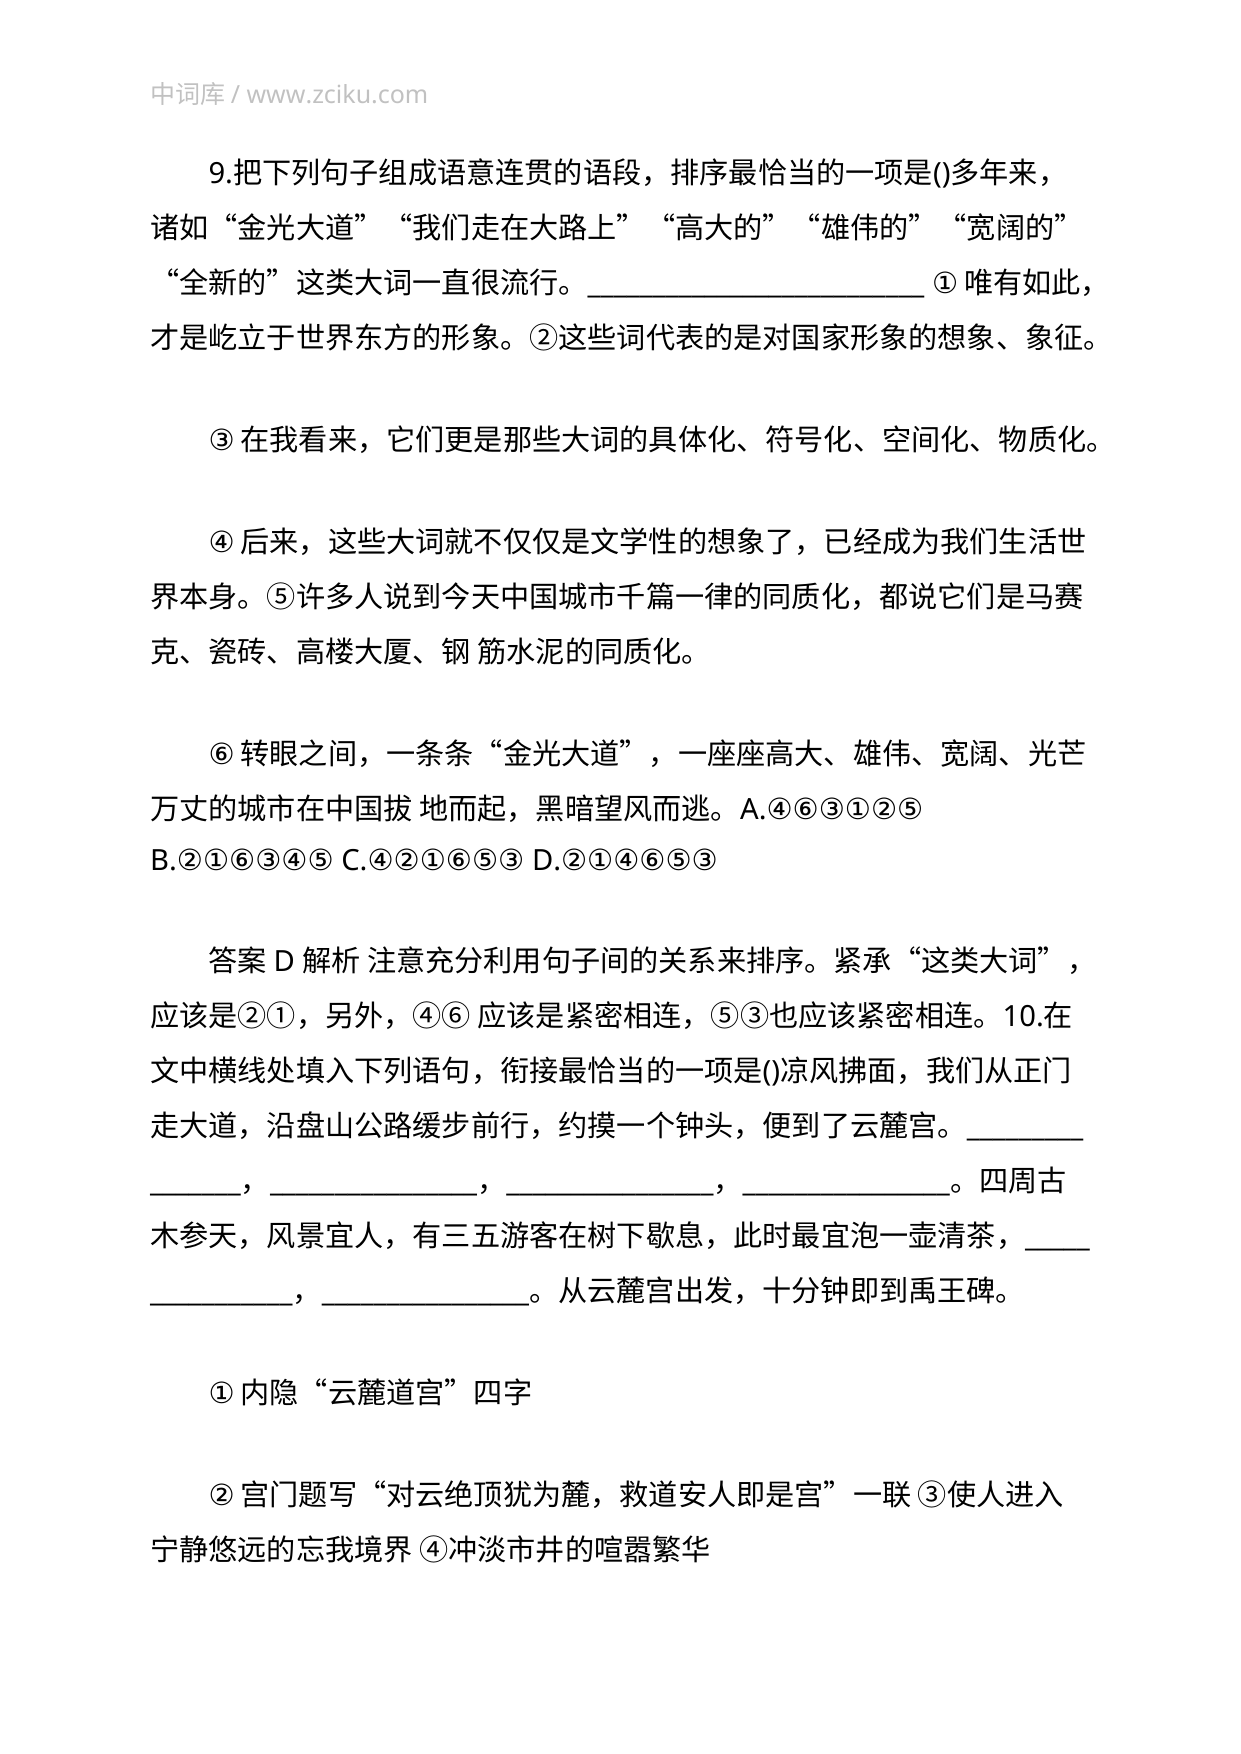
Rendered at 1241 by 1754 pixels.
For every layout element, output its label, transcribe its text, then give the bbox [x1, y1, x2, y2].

text ②宫门题写“对云绝顶犹为麓，救道安人即是宫”一联 ③使人进入宁静悠远的忘我境界 ④冲淡市井的喧嚣繁华 [150, 1472, 1090, 1569]
text ④后来，这些大词就不仅仅是文学性的想象了，已经成为我们生活世界本身。⑤许多人说到今天中国城市千篇一律的同质化，都说它们是马赛克、瓷砖、高楼大厦、钢 筋水泥的同质化。 [150, 519, 1090, 671]
text 9.把下列句子组成语意连贯的语段，排序最恰当的一项是()多年来，诸如“金光大道”“我们走在大路上”“高大的”“雄伟的”“宽阔的”“全新的”这类大词一直很流行。__________________________ ①唯有如此，才是屹立于世界东方的形象。②这些词代表的是对国家形象的想象、象征。 [150, 150, 1090, 357]
text ③在我看来，它们更是那些大词的具体化、符号化、空间化、物质化。 [150, 417, 1090, 459]
text 答案 D 解析 注意充分利用句子间的关系来排序。紧承“这类大词”，应该是②①，另外，④⑥ 应该是紧密相连，⑤③也应该紧密相连。10.在文中横线处填入下列语句，衔接最恰当的一项是()凉风拂面，我们从正门走大道，沿盘山公路缓步前行，约摸一个钟头，便到了云麓宫。________________，________________，________________，________________。四周古 木参天，风景宜人，有三五游客在树下歇息，此时最宜泡一壶清茶，________________，________________。从云麓宫出发，十分钟即到禹王碑。 [150, 938, 1090, 1310]
text ①内隐“云麓道宫”四字 [150, 1370, 1090, 1412]
text ⑥转眼之间，一条条“金光大道”，一座座高大、雄伟、宽阔、光芒万丈的城市在中国拔 地而起，黑暗望风而逃。A.④⑥③①②⑤ B.②①⑥③④⑤ C.④②①⑥⑤③ D.②①④⑥⑤③ [150, 730, 1090, 879]
